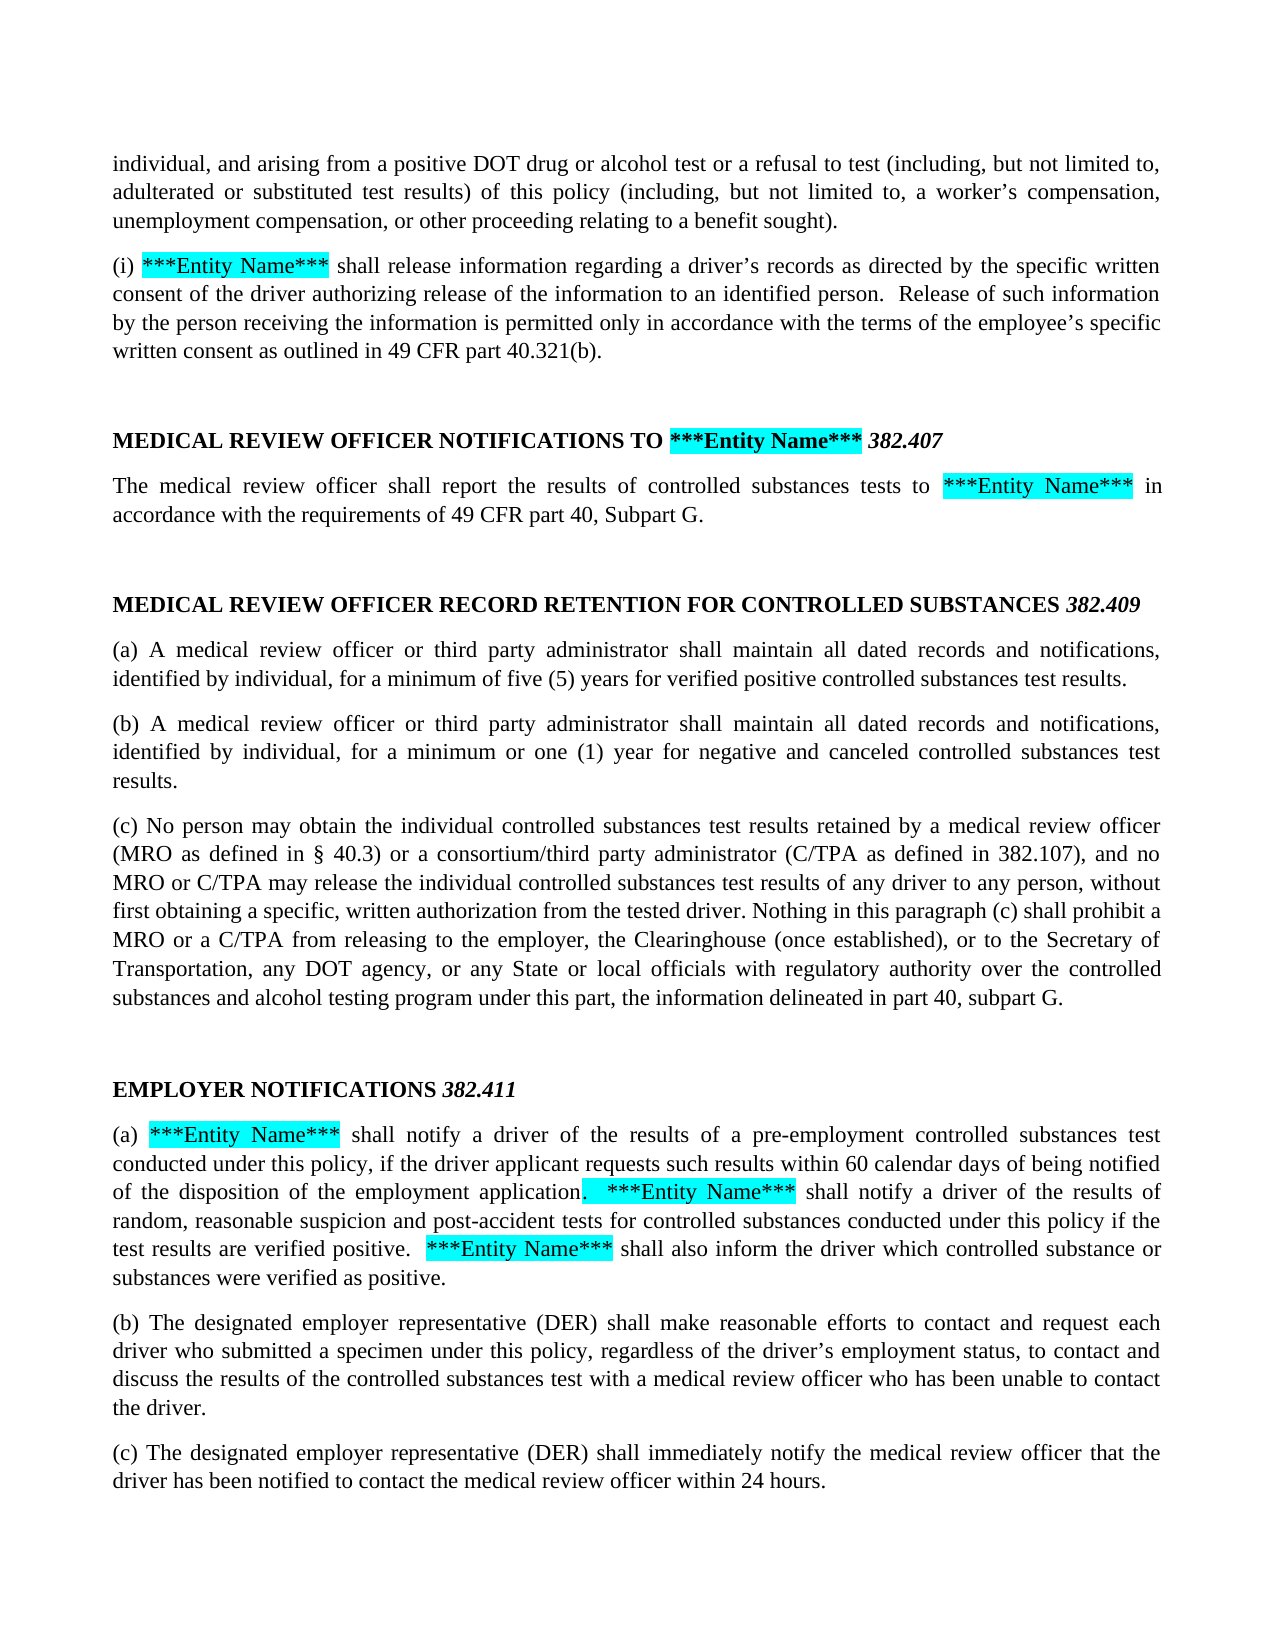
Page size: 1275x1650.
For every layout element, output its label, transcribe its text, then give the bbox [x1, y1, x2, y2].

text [112, 150, 1162, 233]
text (c) No person may obtain the individual controlled substances test results retained by a medical review officer (MRO as defined in § 40.3) or a consortium/third party administrator (C/TPA as defined in 382.107), and no MRO or C/TPA may release the individual controlled substances test results of any driver to any person, without first obtaining a specific, written authorization from the tested driver. Nothing in this paragraph (c) shall prohibit a MRO or a C/TPA from releasing to the employer, the Clearinghouse (once established), or to the Secretary of Transportation, any DOT agency, or any State or local officials with regulatory authority over the controlled substances and alcohol testing program under this part, the information delineated in part 40, subpart G. [112, 812, 1162, 1011]
text MEDICAL REVIEW OFFICER RECORD RETENTION FOR CONTROLLED SUBSTANCES 382.409 [112, 591, 1162, 618]
text (a) ***Entity Name*** shall notify a driver of the results of a pre-employment controlled substances test conducted under this policy, if the driver applicant requests such results within 60 calendar days of being notified of the disposition of the employment application. ***Entity Name*** shall notify a driver of the results of random, reasonable suspicion and post-accident tests for controlled substances conducted under this policy if the test results are verified positive. ***Entity Name*** shall also inform the driver which controlled substance or substances were verified as positive. [112, 1121, 1162, 1290]
text (c) The designated employer representative (DER) shall immediately notify the medical review officer that the driver has been notified to contact the medical review officer within 24 hours. [112, 1439, 1162, 1494]
text (b) A medical review officer or third party administrator shall maintain all dated records and notifications, identified by individual, for a minimum or one (1) year for negative and canceled controlled substances test results. [112, 710, 1162, 793]
text The medical review officer shall report the results of controlled substances tests to ***Entity Name*** in accordance with the requirements of 49 CFR part 40, Subpart G. [112, 473, 1162, 527]
text (b) The designated employer representative (DER) shall make reasonable efforts to contact and request each driver who submitted a specimen under this policy, regardless of the driver’s employment status, to contact and discuss the results of the controlled substances test with a medical review officer who has been unable to contact the driver. [112, 1309, 1162, 1420]
text MEDICAL REVIEW OFFICER NOTIFICATIONS TO ***Entity Name*** 382.407 [112, 427, 1162, 454]
text (a) A medical review officer or third party administrator shall maintain all dated records and notifications, identified by individual, for a minimum of five (5) years for verified positive controlled substances test results. [112, 636, 1162, 691]
text EMPLOYER NOTIFICATIONS 382.411 [112, 1076, 1162, 1103]
text (i) ***Entity Name*** shall release information regarding a driver’s records as directed by the specific written consent of the driver authorizing release of the information to an identified person. Release of such information by the person receiving the information is permitted only in accordance with the terms of the employee’s specific written consent as outlined in 49 CFR part 40.321(b). [112, 252, 1162, 364]
